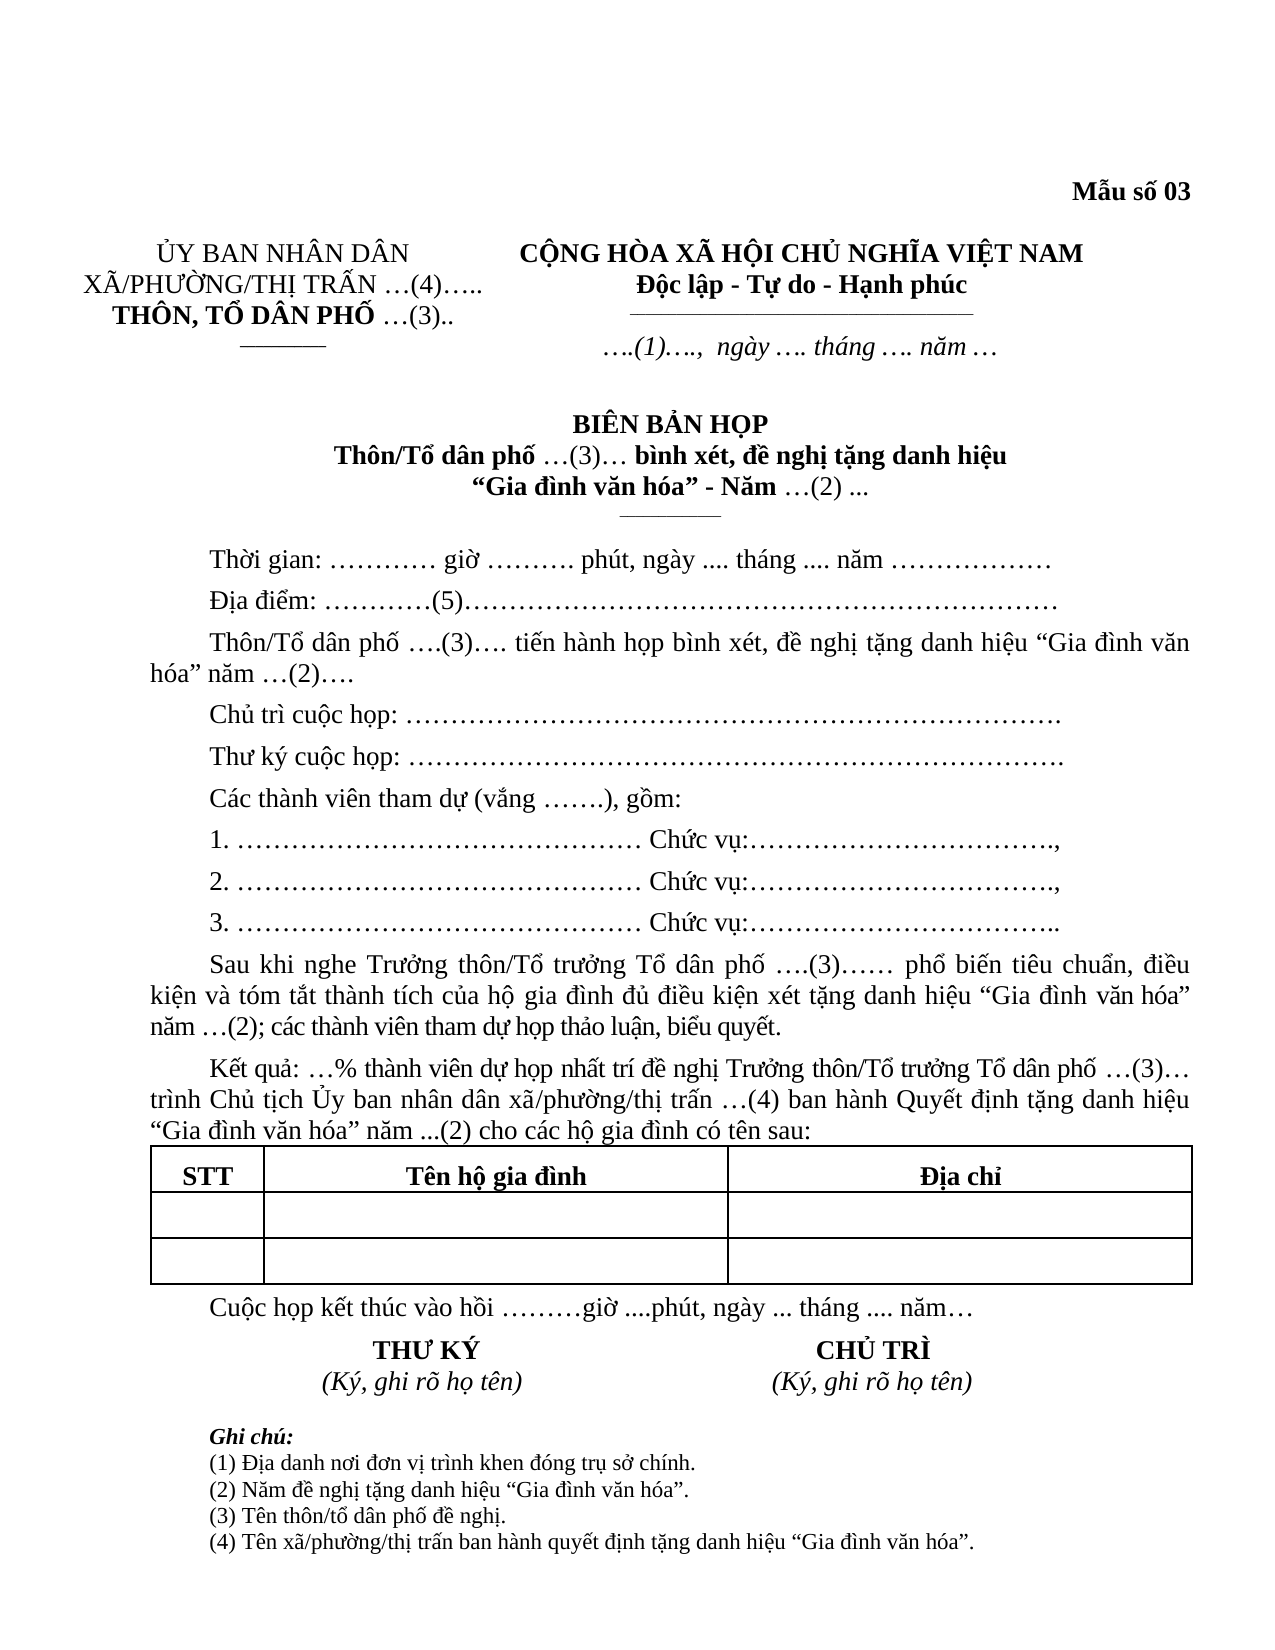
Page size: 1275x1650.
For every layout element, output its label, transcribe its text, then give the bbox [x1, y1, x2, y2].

table_cell [729, 1193, 1191, 1237]
text (3) Tên thôn/tổ dân phố đề nghị. [150, 1502, 1191, 1528]
text _____________ [150, 501, 1191, 532]
table_header CHỦ TRÌ (Ký, ghi rõ họ tên) [696, 1322, 1050, 1397]
table_header Địa chỉ [729, 1147, 1191, 1191]
text Sau khi nghe Trưởng thôn/Tổ trưởng Tổ dân phố ….(3)…… phổ biến tiêu chuẩn, điều kiện và tóm tắt thành tích của hộ gia đình đủ điều kiện xét tặng danh hiệu “Gia đình văn hóa” năm …(2); các thành viên tham dự họp thảo luận, biểu quyết. [150, 948, 1191, 1041]
text 3. ……………………………………… Chức vụ:…………………………….. [150, 906, 1191, 937]
table_cell [152, 1193, 263, 1237]
table_header THƯ KÝ (Ký, ghi rõ họ tên) [150, 1322, 696, 1397]
text (1) Địa danh nơi đơn vị trình khen đóng trụ sở chính. [150, 1449, 1191, 1476]
text Chủ trì cuộc họp: ………………………………………………………………. [150, 698, 1191, 730]
table_header ỦY BAN NHÂN DÂN XÃ/PHƯỜNG/THỊ TRẤN …(4)….. THÔN, TỔ DÂN PHỐ …(3).. ___________ [61, 237, 504, 395]
text Kết quả: …% thành viên dự họp nhất trí đề nghị Trưởng thôn/Tổ trưởng Tổ dân phố …(3)… trình Chủ tịch Ủy ban nhân dân xã/phường/thị trấn …(4) ban hành Quyết định tặng danh hiệu “Gia đình văn hóa” năm ...(2) cho các hộ gia đình có tên sau: [150, 1052, 1191, 1145]
table_header CỘNG HÒA XÃ HỘI CHỦ NGHĨA VIỆT NAM Độc lập - Tự do - Hạnh phúc ____________________________________________ ….(1)…., ngày …. tháng …. năm … [504, 237, 1099, 395]
text (2) Năm đề nghị tặng danh hiệu “Gia đình văn hóa”. [150, 1476, 1191, 1502]
text Thôn/Tổ dân phố ….(3)…. tiến hành họp bình xét, đề nghị tặng danh hiệu “Gia đình văn hóa” năm …(2)…. [150, 626, 1191, 688]
table_cell [152, 1239, 263, 1282]
table_header STT [152, 1147, 263, 1191]
table_cell [729, 1239, 1191, 1282]
text Thư ký cuộc họp: ………………………………………………………………. [150, 740, 1191, 771]
text Địa điểm: …………(5)………………………………………………………… [150, 584, 1191, 615]
table_cell [265, 1193, 727, 1237]
text Thôn/Tổ dân phố …(3)… bình xét, đề nghị tặng danh hiệu [150, 439, 1191, 470]
text Thời gian: ………… giờ ………. phút, ngày .... tháng .... năm ……………… [150, 543, 1191, 574]
text Các thành viên tham dự (vắng …….), gồm: [150, 782, 1191, 813]
table_cell [265, 1239, 727, 1282]
text 1. ……………………………………… Chức vụ:……………………………., [150, 823, 1191, 854]
text Ghi chú: [150, 1423, 1191, 1449]
text “Gia đình văn hóa” - Năm …(2) ... [150, 470, 1191, 501]
text Mẫu số 03 [150, 175, 1191, 206]
text (4) Tên xã/phường/thị trấn ban hành quyết định tặng danh hiệu “Gia đình văn hóa”. [150, 1528, 1191, 1555]
text BIÊN BẢN HỌP [150, 408, 1191, 439]
table_header Tên hộ gia đình [265, 1147, 727, 1191]
text 2. ……………………………………… Chức vụ:……………………………., [150, 865, 1191, 896]
text Cuộc họp kết thúc vào hồi ………giờ ....phút, ngày ... tháng .... năm… [150, 1291, 1191, 1322]
